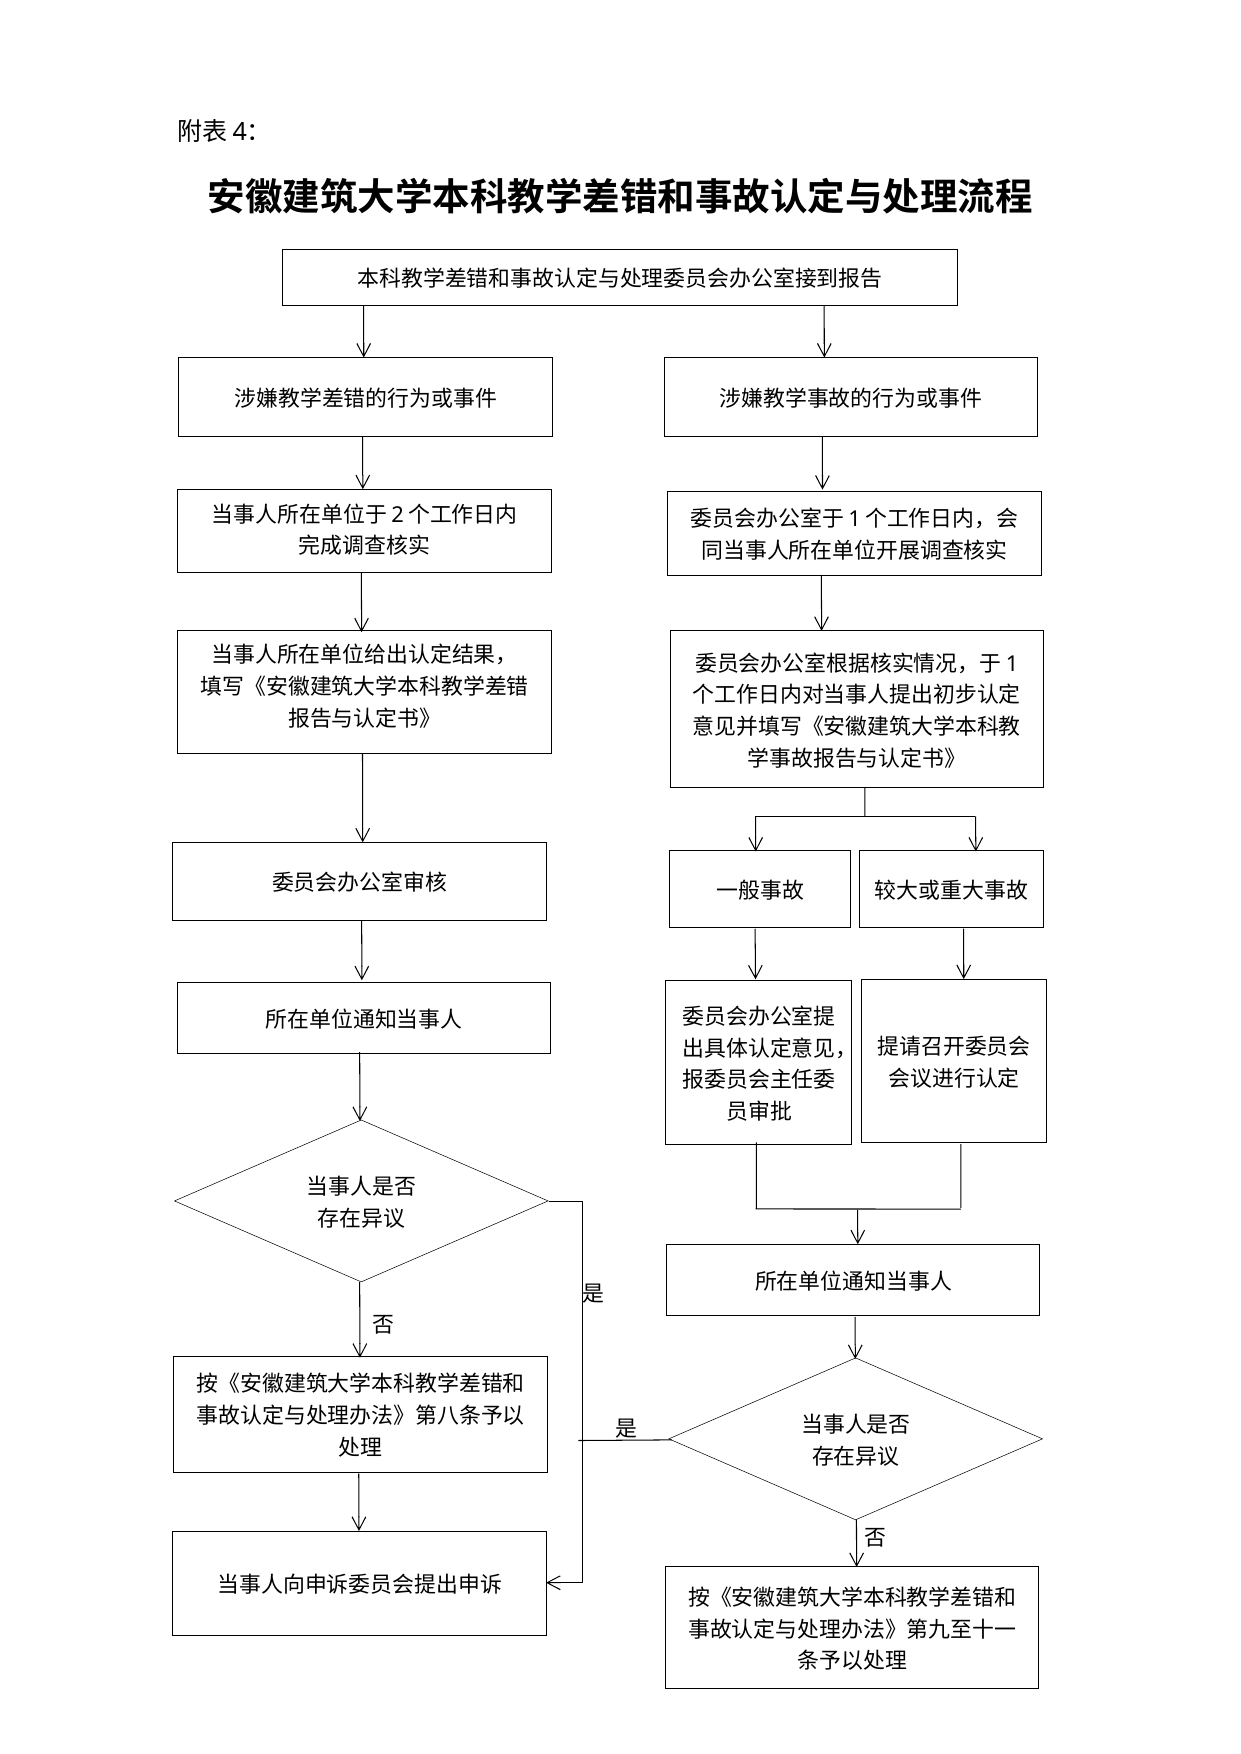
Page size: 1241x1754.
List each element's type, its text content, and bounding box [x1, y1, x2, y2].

text 安徽建筑大学本科教学差错和事故认定与处理流程 [177, 162, 1063, 227]
text 附表4： [177, 97, 1063, 162]
